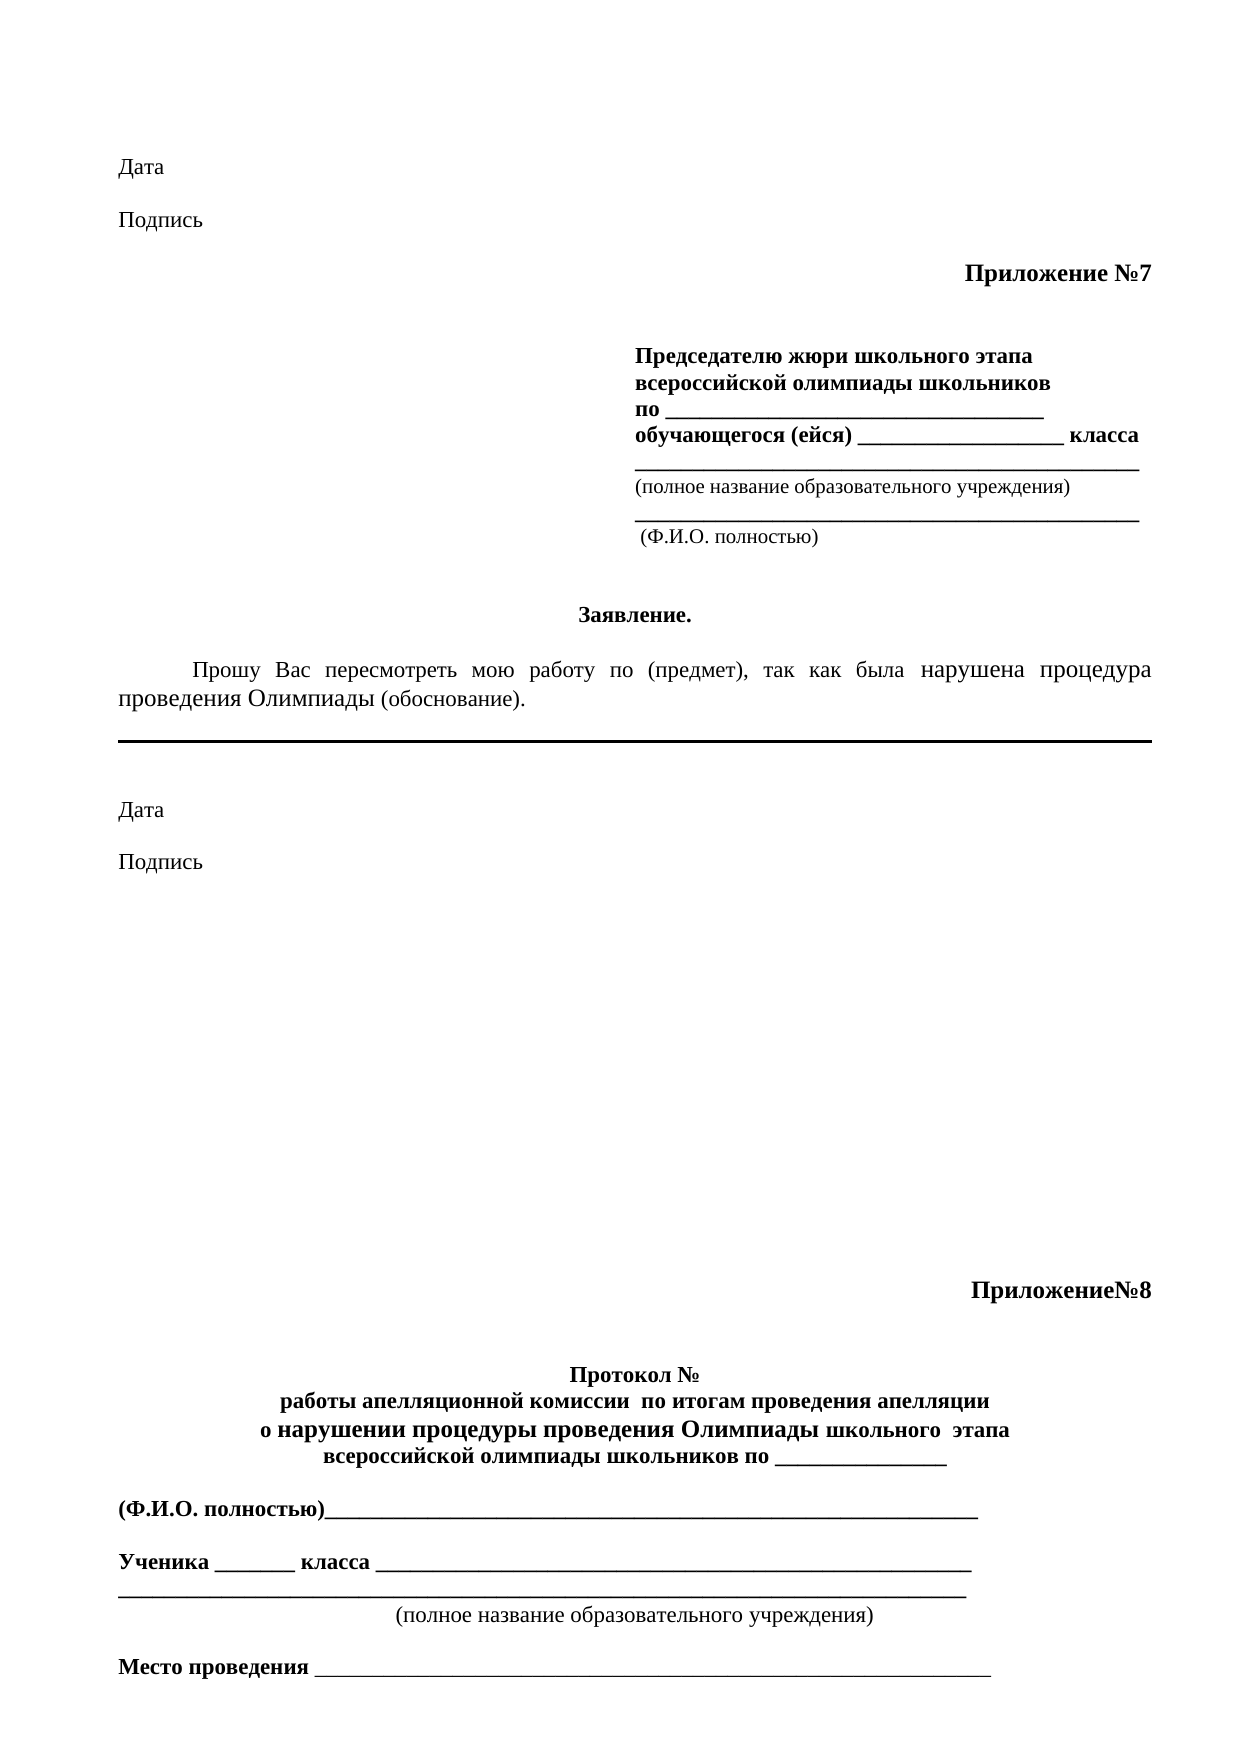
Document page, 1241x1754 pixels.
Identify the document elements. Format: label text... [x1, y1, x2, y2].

text (полное название образовательного учреждения) [118, 1601, 1152, 1627]
text Заявление. [118, 601, 1152, 627]
text (полное название образовательного учреждения) [635, 474, 1152, 498]
text всероссийской олимпиады школьников [635, 368, 1152, 395]
text Подпись [118, 206, 1152, 232]
text о нарушении процедуры проведения Олимпиады школьного этапа [118, 1414, 1152, 1442]
text работы апелляционной комиссии по итогам проведения апелляции [118, 1387, 1152, 1414]
text Ученика _______ класса ____________________________________________________ [118, 1548, 1152, 1574]
text по _________________________________ [635, 395, 1152, 421]
text (Ф.И.О. полностью)_________________________________________________________ [118, 1495, 1152, 1522]
text всероссийской олимпиады школьников по _______________ [118, 1442, 1152, 1469]
text Прошу Вас пересмотреть мою работу по (предмет), так как была нарушена процедура проведения Олимпиады (обоснование). [118, 654, 1152, 711]
text (Ф.И.О. полностью) [635, 524, 1152, 548]
text Дата [118, 796, 1152, 822]
text Подпись [118, 848, 1152, 875]
text Дата [118, 153, 1152, 179]
text ____________________________________________ [635, 448, 1152, 474]
text Место проведения ___________________________________________________________ [118, 1653, 1152, 1680]
text __________________________________________________________________________ [118, 1574, 1152, 1601]
text обучающегося (ейся) __________________ класса [635, 421, 1152, 448]
text ____________________________________________ [635, 498, 1152, 524]
text Приложение№8 [103, 1275, 1152, 1303]
text Приложение №7 [103, 258, 1152, 287]
text Председателю жюри школьного этапа [635, 342, 1152, 368]
text Протокол № [118, 1361, 1152, 1387]
